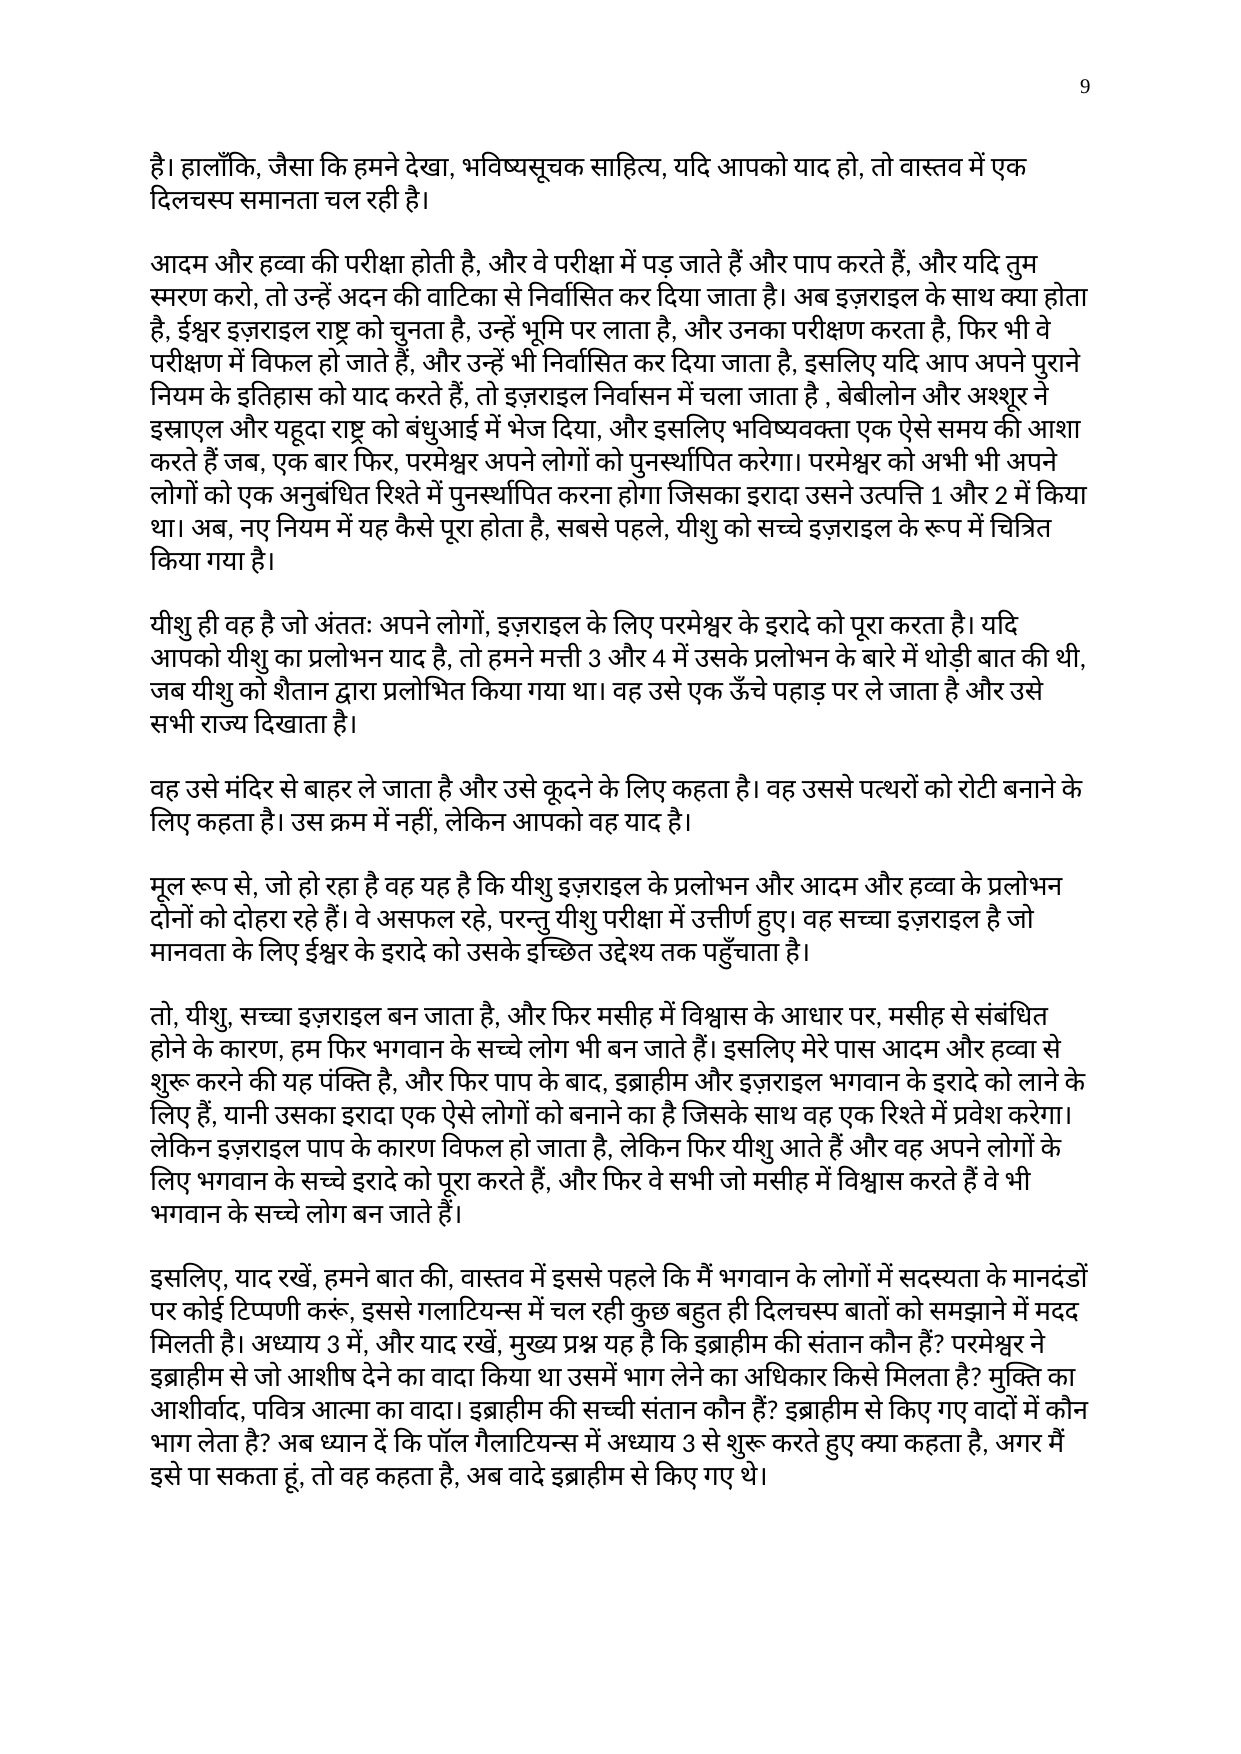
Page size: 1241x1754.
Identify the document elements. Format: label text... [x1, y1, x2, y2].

text आदम और हव्वा की परीक्षा होती है, और वे परीक्षा में पड़ जाते हैं और पाप करते हैं, और यदि तुम स्मरण करो, तो उन्हें अदन की वाटिका से निर्वासित कर दिया जाता है। अब इज़राइल के साथ क्या होता है, ईश्वर इज़राइल राष्ट्र को चुनता है, उन्हें भूमि पर लाता है, और उनका परीक्षण करता है, फिर भी वे परीक्षण में विफल हो जाते हैं, और उन्हें भी निर्वासित कर दिया जाता है, इसलिए यदि आप अपने पुराने नियम के इतिहास को याद करते हैं, तो इज़राइल निर्वासन में चला जाता है , बेबीलोन और अश्शूर ने इस्राएल और यहूदा राष्ट्र को बंधुआई में भेज दिया, और इसलिए भविष्यवक्ता एक ऐसे समय की आशा करते हैं जब, एक बार फिर, परमेश्वर अपने लोगों को पुनर्स्थापित करेगा। परमेश्वर को अभी भी अपने लोगों को एक अनुबंधित रिश्ते में पुनर्स्थापित करना होगा जिसका इरादा उसने उत्पत्ति 1 और 2 में किया था। अब, नए नियम में यह कैसे पूरा होता है, सबसे पहले, यीशु को सच्चे इज़राइल के रूप में चित्रित किया गया है। [150, 247, 1090, 577]
text तो, यीशु, सच्चा इज़राइल बन जाता है, और फिर मसीह में विश्वास के आधार पर, मसीह से संबंधित होने के कारण, हम फिर भगवान के सच्चे लोग भी बन जाते हैं। इसलिए मेरे पास आदम और हव्वा से शुरू करने की यह पंक्ति है, और फिर पाप के बाद, इब्राहीम और इज़राइल भगवान के इरादे को लाने के लिए हैं, यानी उसका इरादा एक ऐसे लोगों को बनाने का है जिसके साथ वह एक रिश्ते में प्रवेश करेगा। लेकिन इज़राइल पाप के कारण विफल हो जाता है, लेकिन फिर यीशु आते हैं और वह अपने लोगों के लिए भगवान के सच्चे इरादे को पूरा करते हैं, और फिर वे सभी जो मसीह में विश्वास करते हैं वे भी भगवान के सच्चे लोग बन जाते हैं। [150, 999, 1090, 1230]
text इसलिए, याद रखें, हमने बात की, वास्तव में इससे पहले कि मैं भगवान के लोगों में सदस्यता के मानदंडों पर कोई टिप्पणी करूं, इससे गलाटियन्स में चल रही कुछ बहुत ही दिलचस्प बातों को समझाने में मदद मिलती है। अध्याय 3 में, और याद रखें, मुख्य प्रश्न यह है कि इब्राहीम की संतान कौन हैं? परमेश्वर ने इब्राहीम से जो आशीष देने का वादा किया था उसमें भाग लेने का अधिकार किसे मिलता है? मुक्ति का आशीर्वाद, पवित्र आत्मा का वादा। इब्राहीम की सच्ची संतान कौन हैं? इब्राहीम से किए गए वादों में कौन भाग लेता है? अब ध्यान दें कि पॉल गैलाटियन्स में अध्याय 3 से शुरू करते हुए क्या कहता है, अगर मैं इसे पा सकता हूं, तो वह कहता है, अब वादे इब्राहीम से किए गए थे। [150, 1261, 1090, 1493]
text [150, 150, 1090, 216]
text वह उसे मंदिर से बाहर ले जाता है और उसे कूदने के लिए कहता है। वह उससे पत्थरों को रोटी बनाने के लिए कहता है। उस क्रम में नहीं, लेकिन आपको वह याद है। [150, 772, 1090, 838]
text मूल रूप से, जो हो रहा है वह यह है कि यीशु इज़राइल के प्रलोभन और आदम और हव्वा के प्रलोभन दोनों को दोहरा रहे हैं। वे असफल रहे, परन्तु यीशु परीक्षा में उत्तीर्ण हुए। वह सच्चा इज़राइल है जो मानवता के लिए ईश्वर के इरादे को उसके इच्छित उद्देश्य तक पहुँचाता है। [150, 869, 1090, 968]
text यीशु ही वह है जो अंततः अपने लोगों, इज़राइल के लिए परमेश्वर के इरादे को पूरा करता है। यदि आपको यीशु का प्रलोभन याद है, तो हमने मत्ती 3 और 4 में उसके प्रलोभन के बारे में थोड़ी बात की थी, जब यीशु को शैतान द्वारा प्रलोभित किया गया था। वह उसे एक ऊँचे पहाड़ पर ले जाता है और उसे सभी राज्य दिखाता है। [150, 608, 1090, 741]
